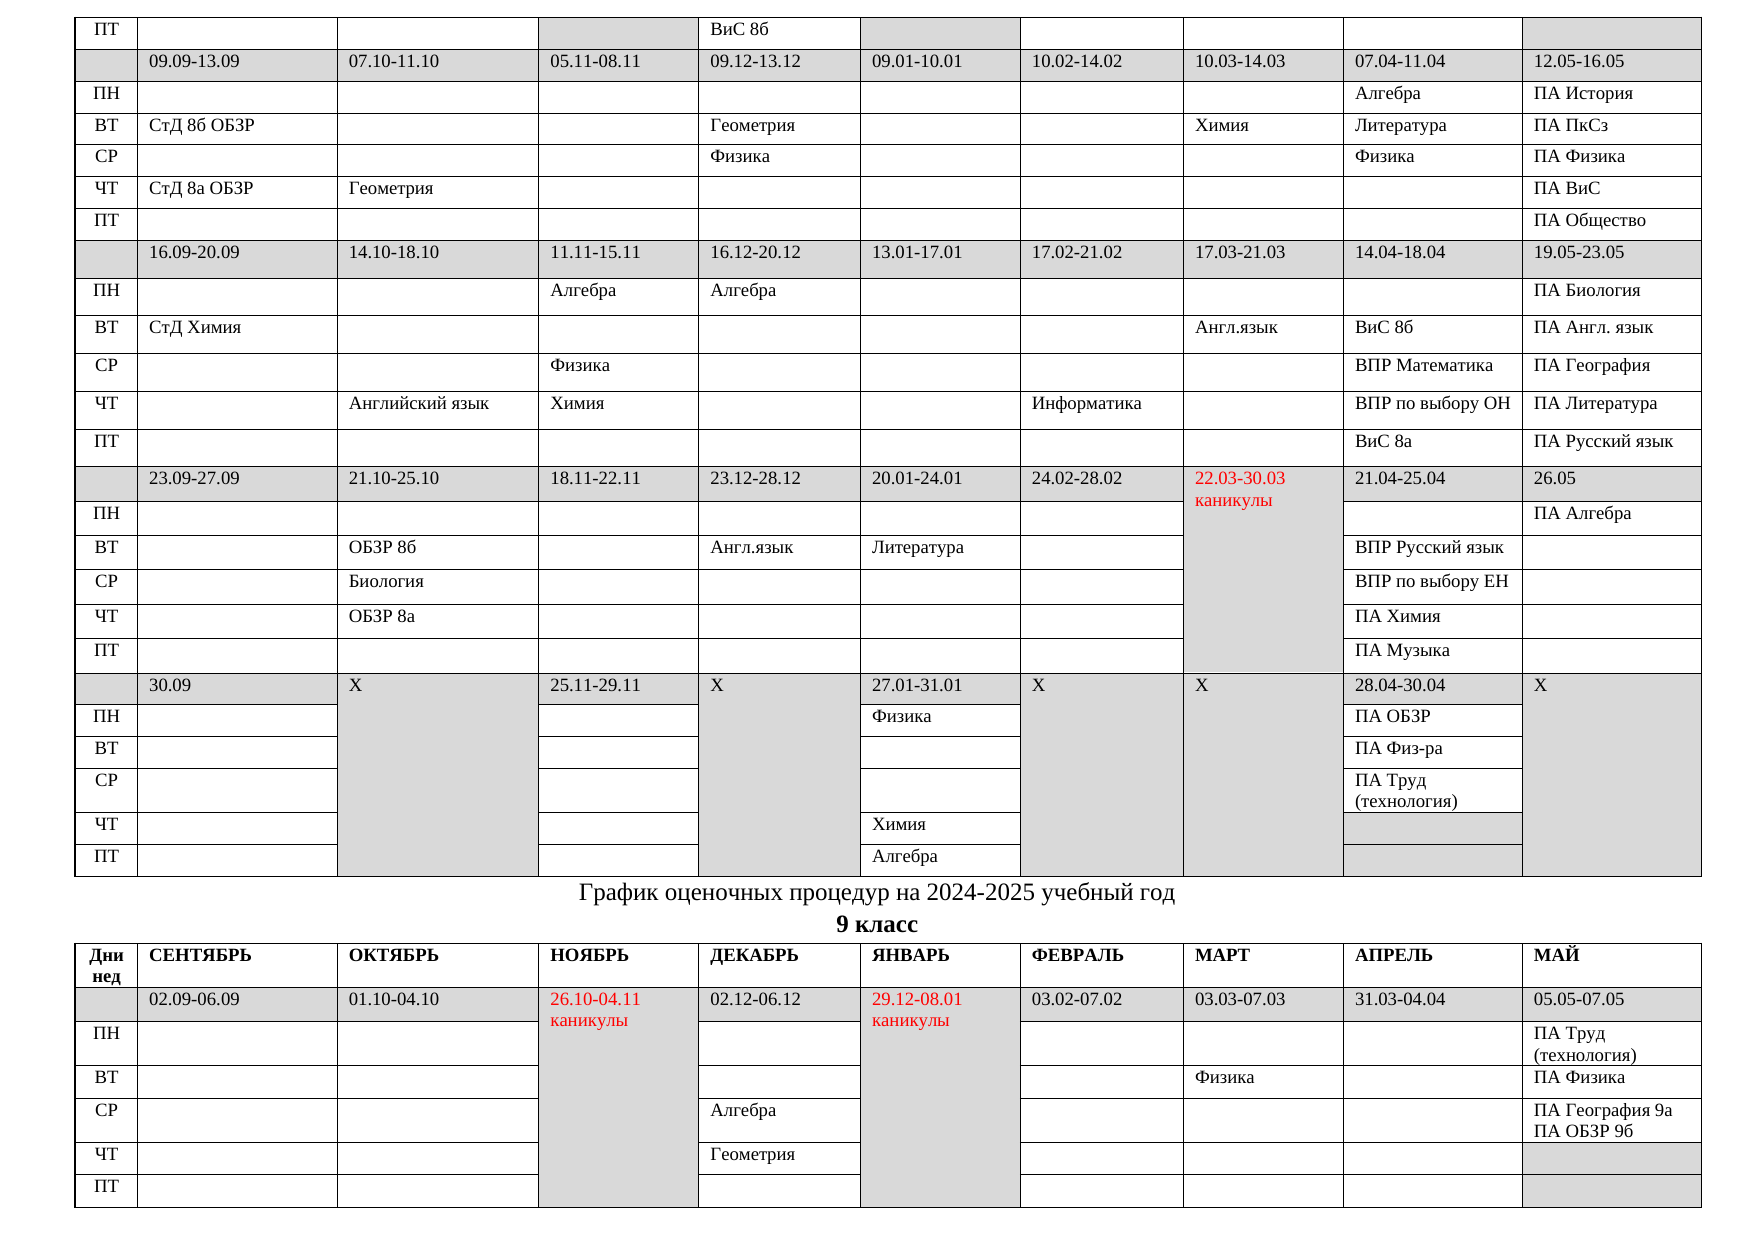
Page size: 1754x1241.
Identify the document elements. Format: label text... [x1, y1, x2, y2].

table_cell ЧТ [76, 1143, 137, 1174]
table_cell [1021, 145, 1183, 176]
table_cell [1184, 1099, 1343, 1142]
table_cell Англ.язык [1184, 316, 1343, 353]
table_cell [539, 177, 698, 208]
table_cell [76, 988, 137, 1021]
table_cell Алгебра [861, 845, 1020, 876]
table_cell [539, 705, 698, 736]
table_header ДЕКАБРЬ [699, 944, 860, 987]
table_cell [138, 1022, 337, 1065]
table_cell [138, 639, 337, 672]
table_cell [338, 209, 538, 240]
table_cell [699, 392, 860, 428]
table_cell [699, 354, 860, 391]
table_cell [338, 1099, 538, 1142]
table_cell ПА ВиС [1523, 177, 1701, 208]
table_cell ПА Музыка [1344, 639, 1522, 672]
table_cell [338, 639, 538, 672]
table_cell 26.05 [1523, 467, 1701, 501]
table_cell [138, 737, 337, 768]
text График оценочных процедур на 2024-2025 учебный год [75, 877, 1679, 905]
table_cell [338, 316, 538, 353]
table_cell 23.09-27.09 [138, 467, 337, 501]
table_cell [1344, 1022, 1522, 1065]
table_cell [76, 467, 137, 501]
table_cell 28.04-30.04 [1344, 674, 1522, 704]
table_cell [138, 18, 337, 49]
table_cell [699, 570, 860, 604]
table_cell ПТ [76, 18, 137, 49]
table_cell 24.02-28.02 [1021, 467, 1183, 501]
table_cell [1021, 354, 1183, 391]
table_cell 31.03-04.04 [1344, 988, 1522, 1021]
table_cell [1021, 605, 1183, 638]
table_cell 21.04-25.04 [1344, 467, 1522, 501]
table_cell [1184, 82, 1343, 113]
table_cell [138, 705, 337, 736]
table_cell 26.10-04.11 каникулы [539, 988, 698, 1207]
table_cell [1184, 430, 1343, 466]
table_cell [861, 145, 1020, 176]
table_cell ПА География [1523, 354, 1701, 391]
table_cell [338, 430, 538, 466]
table_cell [539, 209, 698, 240]
table_cell ПН [76, 279, 137, 315]
table_cell [539, 536, 698, 569]
table_cell [1184, 1022, 1343, 1065]
table_cell [1344, 845, 1522, 876]
table_cell СР [76, 769, 137, 812]
table_cell Геометрия [699, 1143, 860, 1174]
table_cell [699, 639, 860, 672]
table_cell [338, 1143, 538, 1174]
table_cell Физика [1184, 1066, 1343, 1098]
table_cell [1344, 1099, 1522, 1142]
table_cell [138, 1143, 337, 1174]
table_cell ВиС 8б [1344, 316, 1522, 353]
table_cell [699, 430, 860, 466]
table_cell [1021, 209, 1183, 240]
table_cell СР [76, 145, 137, 176]
table_cell [1184, 354, 1343, 391]
table_cell 07.10-11.10 [338, 50, 538, 81]
table_cell 01.10-04.10 [338, 988, 538, 1021]
table_header ФЕВРАЛЬ [1021, 944, 1183, 987]
table_cell ВТ [76, 536, 137, 569]
table_cell [1344, 279, 1522, 315]
table_cell Х [699, 674, 860, 876]
table_cell 03.02-07.02 [1021, 988, 1183, 1021]
table_cell ВТ [76, 737, 137, 768]
table_cell [76, 241, 137, 278]
table_cell ВТ [76, 114, 137, 144]
table_cell Литература [861, 536, 1020, 569]
table_cell [1184, 145, 1343, 176]
table_cell Алгебра [1344, 82, 1522, 113]
table_cell [539, 316, 698, 353]
table_cell [861, 114, 1020, 144]
table_cell [861, 279, 1020, 315]
table_cell [1523, 1175, 1701, 1207]
table_cell 13.01-17.01 [861, 241, 1020, 278]
text 9 класс [75, 909, 1679, 938]
table_cell ЧТ [76, 392, 137, 428]
table_cell 27.01-31.01 [861, 674, 1020, 704]
table_cell СтД 8а ОБЗР [138, 177, 337, 208]
table_cell [138, 1099, 337, 1142]
table_cell Х [1184, 674, 1343, 876]
table_cell [861, 354, 1020, 391]
table_cell [138, 813, 337, 844]
table_cell 07.04-11.04 [1344, 50, 1522, 81]
table_cell 16.09-20.09 [138, 241, 337, 278]
table_cell [861, 570, 1020, 604]
table_cell 22.03-30.03 каникулы [1184, 467, 1343, 672]
table_cell [1021, 1099, 1183, 1142]
table_cell ВТ [76, 1066, 137, 1098]
table_cell [699, 209, 860, 240]
table_header АПРЕЛЬ [1344, 944, 1522, 987]
table_cell ПТ [76, 430, 137, 466]
table_cell [1021, 1022, 1183, 1065]
table_cell [1021, 639, 1183, 672]
table_cell 10.02-14.02 [1021, 50, 1183, 81]
table_cell 03.03-07.03 [1184, 988, 1343, 1021]
table_cell Химия [539, 392, 698, 428]
table_cell [539, 570, 698, 604]
table_cell Физика [1344, 145, 1522, 176]
table_cell ПА Труд (технология) [1344, 769, 1522, 812]
table_cell 23.12-28.12 [699, 467, 860, 501]
table_cell ПА Физика [1523, 145, 1701, 176]
table_cell [1184, 1143, 1343, 1174]
table_cell [1344, 18, 1522, 49]
table_cell 17.03-21.03 [1184, 241, 1343, 278]
table_cell [1021, 430, 1183, 466]
table_cell [76, 50, 137, 81]
table_cell Английский язык [338, 392, 538, 428]
table_cell Алгебра [539, 279, 698, 315]
table_cell [1021, 316, 1183, 353]
table_header МАРТ [1184, 944, 1343, 987]
table_cell ПТ [76, 639, 137, 672]
table_cell [1184, 1175, 1343, 1207]
table_cell [138, 845, 337, 876]
table_header МАЙ [1523, 944, 1701, 987]
table_cell [539, 502, 698, 535]
table_cell [1021, 1066, 1183, 1098]
table_cell [1021, 502, 1183, 535]
table_cell [1184, 209, 1343, 240]
table_cell ПА Труд (технология) [1523, 1022, 1701, 1065]
table_cell [76, 674, 137, 704]
table_cell Х [338, 674, 538, 876]
table_cell [1021, 570, 1183, 604]
table_header ОКТЯБРЬ [338, 944, 538, 987]
table_cell Физика [539, 354, 698, 391]
table_cell Геометрия [699, 114, 860, 144]
table_cell ПН [76, 705, 137, 736]
table_cell ВПР Математика [1344, 354, 1522, 391]
table_cell Химия [1184, 114, 1343, 144]
table_cell ВПР по выбору ЕН [1344, 570, 1522, 604]
table_cell [1344, 1175, 1522, 1207]
table_cell [861, 769, 1020, 812]
table_cell [539, 769, 698, 812]
table_cell ПА Алгебра [1523, 502, 1701, 535]
table_cell [338, 279, 538, 315]
table_cell [338, 18, 538, 49]
table_cell [138, 502, 337, 535]
table_cell [138, 82, 337, 113]
table_cell [539, 605, 698, 638]
table_cell [1523, 18, 1701, 49]
table_cell [699, 1066, 860, 1098]
table_cell 14.10-18.10 [338, 241, 538, 278]
table_cell ПА История [1523, 82, 1701, 113]
table_cell [338, 1175, 538, 1207]
table_cell Алгебра [699, 279, 860, 315]
table_cell [1523, 536, 1701, 569]
table_cell Алгебра [699, 1099, 860, 1142]
table_cell [1344, 177, 1522, 208]
table_cell ПТ [76, 1175, 137, 1207]
table_cell Информатика [1021, 392, 1183, 428]
table_cell [138, 536, 337, 569]
table_cell [699, 177, 860, 208]
table_cell [1021, 82, 1183, 113]
table_cell [338, 82, 538, 113]
table_cell [338, 1022, 538, 1065]
table_cell [539, 639, 698, 672]
table_cell [539, 114, 698, 144]
table_cell 12.05-16.05 [1523, 50, 1701, 81]
table_cell [861, 502, 1020, 535]
table_cell [699, 316, 860, 353]
table_cell [539, 430, 698, 466]
table_cell [1523, 1143, 1701, 1174]
table_cell ОБЗР 8б [338, 536, 538, 569]
table_cell Литература [1344, 114, 1522, 144]
table_cell ПА Литература [1523, 392, 1701, 428]
table_cell ЧТ [76, 177, 137, 208]
table_cell Англ.язык [699, 536, 860, 569]
table_cell 09.09-13.09 [138, 50, 337, 81]
table_cell Х [1523, 674, 1701, 876]
table_cell [1184, 18, 1343, 49]
table_header НОЯБРЬ [539, 944, 698, 987]
table_cell [338, 114, 538, 144]
table_header Дни нед [76, 944, 137, 987]
table_cell [338, 145, 538, 176]
table_cell СР [76, 1099, 137, 1142]
table_cell СР [76, 570, 137, 604]
table_cell [338, 502, 538, 535]
table_cell ПН [76, 502, 137, 535]
table_cell ПА Англ. язык [1523, 316, 1701, 353]
table_cell 21.10-25.10 [338, 467, 538, 501]
table_cell [138, 570, 337, 604]
table_cell [861, 605, 1020, 638]
table_cell ВПР Русский язык [1344, 536, 1522, 569]
table_cell 09.12-13.12 [699, 50, 860, 81]
table_cell 05.11-08.11 [539, 50, 698, 81]
table_cell [699, 605, 860, 638]
table_cell [1021, 114, 1183, 144]
table_cell [1344, 209, 1522, 240]
table_cell [861, 209, 1020, 240]
table_cell [1344, 1066, 1522, 1098]
table_cell [699, 1175, 860, 1207]
table_cell [1021, 536, 1183, 569]
table_cell ПТ [76, 845, 137, 876]
table_cell 09.01-10.01 [861, 50, 1020, 81]
table_cell [1344, 813, 1522, 844]
table_cell ЧТ [76, 605, 137, 638]
table_cell [1344, 502, 1522, 535]
table_cell [1523, 605, 1701, 638]
table_cell [539, 82, 698, 113]
table_cell 05.05-07.05 [1523, 988, 1701, 1021]
table_cell СтД Химия [138, 316, 337, 353]
table_cell 10.03-14.03 [1184, 50, 1343, 81]
table_cell ПА Физика [1523, 1066, 1701, 1098]
table_cell [861, 737, 1020, 768]
table_cell [1523, 570, 1701, 604]
table_cell [861, 430, 1020, 466]
table_cell Х [1021, 674, 1183, 876]
table_cell [1021, 1143, 1183, 1174]
table_cell [1184, 177, 1343, 208]
table_cell СтД 8б ОБЗР [138, 114, 337, 144]
table_header ЯНВАРЬ [861, 944, 1020, 987]
table_cell [1021, 18, 1183, 49]
table_cell [138, 605, 337, 638]
table_cell ВПР по выбору ОН [1344, 392, 1522, 428]
table_cell ПН [76, 1022, 137, 1065]
table_cell [861, 639, 1020, 672]
table_header СЕНТЯБРЬ [138, 944, 337, 987]
table_cell 17.02-21.02 [1021, 241, 1183, 278]
table_cell [338, 354, 538, 391]
table_cell Физика [699, 145, 860, 176]
table_cell [138, 1175, 337, 1207]
table_cell ПА География 9а ПА ОБЗР 9б [1523, 1099, 1701, 1142]
table_cell [539, 813, 698, 844]
table_cell [1523, 639, 1701, 672]
table_cell Геометрия [338, 177, 538, 208]
table_cell [861, 177, 1020, 208]
table_cell Биология [338, 570, 538, 604]
table_cell 02.12-06.12 [699, 988, 860, 1021]
table_cell [1184, 279, 1343, 315]
table_cell [138, 354, 337, 391]
table_cell [138, 145, 337, 176]
table_cell СР [76, 354, 137, 391]
table_cell [539, 737, 698, 768]
table_cell ПА Биология [1523, 279, 1701, 315]
table_cell [861, 316, 1020, 353]
table_cell ВТ [76, 316, 137, 353]
table_cell [539, 845, 698, 876]
table_cell [1021, 279, 1183, 315]
table_cell ПА ПкСз [1523, 114, 1701, 144]
table_cell Физика [861, 705, 1020, 736]
table_cell 20.01-24.01 [861, 467, 1020, 501]
table_cell Химия [861, 813, 1020, 844]
table_cell 16.12-20.12 [699, 241, 860, 278]
table_cell 14.04-18.04 [1344, 241, 1522, 278]
table_cell [539, 145, 698, 176]
table_cell 29.12-08.01 каникулы [861, 988, 1020, 1207]
table_cell 25.11-29.11 [539, 674, 698, 704]
table_cell [138, 769, 337, 812]
table_cell ОБЗР 8а [338, 605, 538, 638]
table_cell [138, 279, 337, 315]
table_cell [1344, 1143, 1522, 1174]
table_cell [861, 82, 1020, 113]
table_cell 02.09-06.09 [138, 988, 337, 1021]
table_cell ПН [76, 82, 137, 113]
table_cell ПА Русский язык [1523, 430, 1701, 466]
table_cell [1021, 1175, 1183, 1207]
table_cell [1021, 177, 1183, 208]
table_cell 19.05-23.05 [1523, 241, 1701, 278]
table_cell ПА Физ-ра [1344, 737, 1522, 768]
table_cell [138, 209, 337, 240]
table_cell [699, 82, 860, 113]
table_cell ЧТ [76, 813, 137, 844]
table_cell [699, 502, 860, 535]
table_cell ВиС 8а [1344, 430, 1522, 466]
table_cell 30.09 [138, 674, 337, 704]
table_cell [138, 1066, 337, 1098]
table_cell [861, 392, 1020, 428]
table_cell 11.11-15.11 [539, 241, 698, 278]
table_cell ВиС 8б [699, 18, 860, 49]
table_cell [1184, 392, 1343, 428]
table_cell [138, 392, 337, 428]
table_cell [338, 1066, 538, 1098]
table_cell ПА Химия [1344, 605, 1522, 638]
table_cell ПТ [76, 209, 137, 240]
table_cell 18.11-22.11 [539, 467, 698, 501]
table_cell [138, 430, 337, 466]
table_cell [699, 1022, 860, 1065]
table_cell ПА Общество [1523, 209, 1701, 240]
table_cell ПА ОБЗР [1344, 705, 1522, 736]
